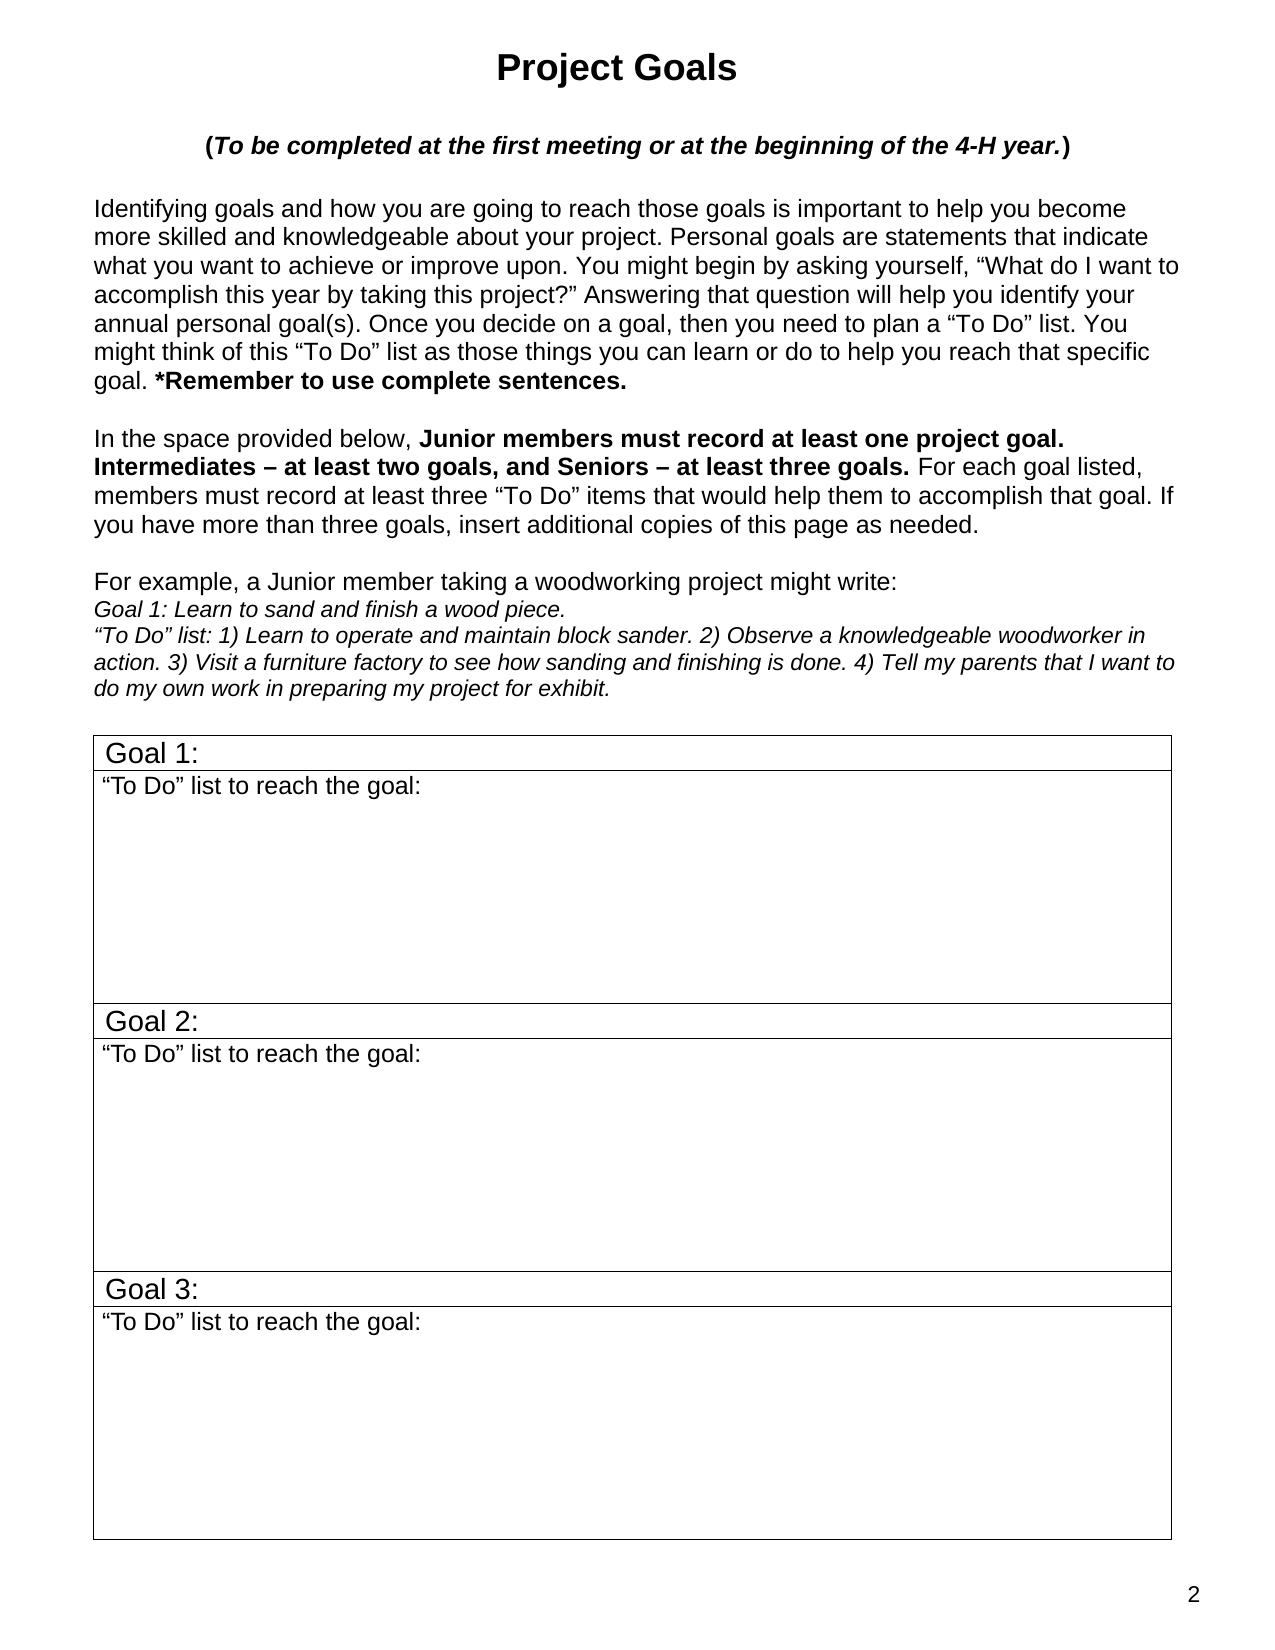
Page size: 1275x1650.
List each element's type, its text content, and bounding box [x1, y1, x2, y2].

table_cell Goal 3: [94, 1272, 1171, 1306]
table_cell “To Do” list to reach the goal: [94, 1307, 1171, 1539]
table_cell “To Do” list to reach the goal: [94, 771, 1171, 1003]
text In the space provided below, Junior members must record at least one project goal. Intermediates – at least two goals, and Seniors – at least three goals. For each goal listed, members must record at least three “To Do” items that would help them to accomplish that goal. If you have more than three goals, insert additional copies of this page as needed. [94, 423, 1181, 538]
text “To Do” list: 1) Learn to operate and maintain block sander. 2) Observe a knowledgeable woodworker in action. 3) Visit a furniture factory to see how sanding and finishing is done. 4) Tell my parents that I want to do my own work in preparing my project for exhibit. [94, 622, 1181, 701]
text (To be completed at the first meeting or at the beginning of the 4-H year.) [94, 131, 1181, 160]
text Project Goals [94, 45, 1140, 88]
text Goal 1: Learn to sand and finish a wood piece. [94, 596, 1181, 622]
text Identifying goals and how you are going to reach those goals is important to help you become more skilled and knowledgeable about your project. Personal goals are statements that indicate what you want to achieve or improve upon. You might begin by asking yourself, “What do I want to accomplish this year by taking this project?” Answering that question will help you identify your annual personal goal(s). Once you decide on a goal, then you need to plan a “To Do” list. You might think of this “To Do” list as those things you can learn or do to help you reach that specific goal. *Remember to use complete sentences. [94, 193, 1181, 395]
table_cell Goal 2: [94, 1004, 1171, 1038]
table_cell “To Do” list to reach the goal: [94, 1039, 1171, 1271]
table_header Goal 1: [94, 736, 1171, 769]
text For example, a Junior member taking a woodworking project might write: [94, 567, 1181, 596]
